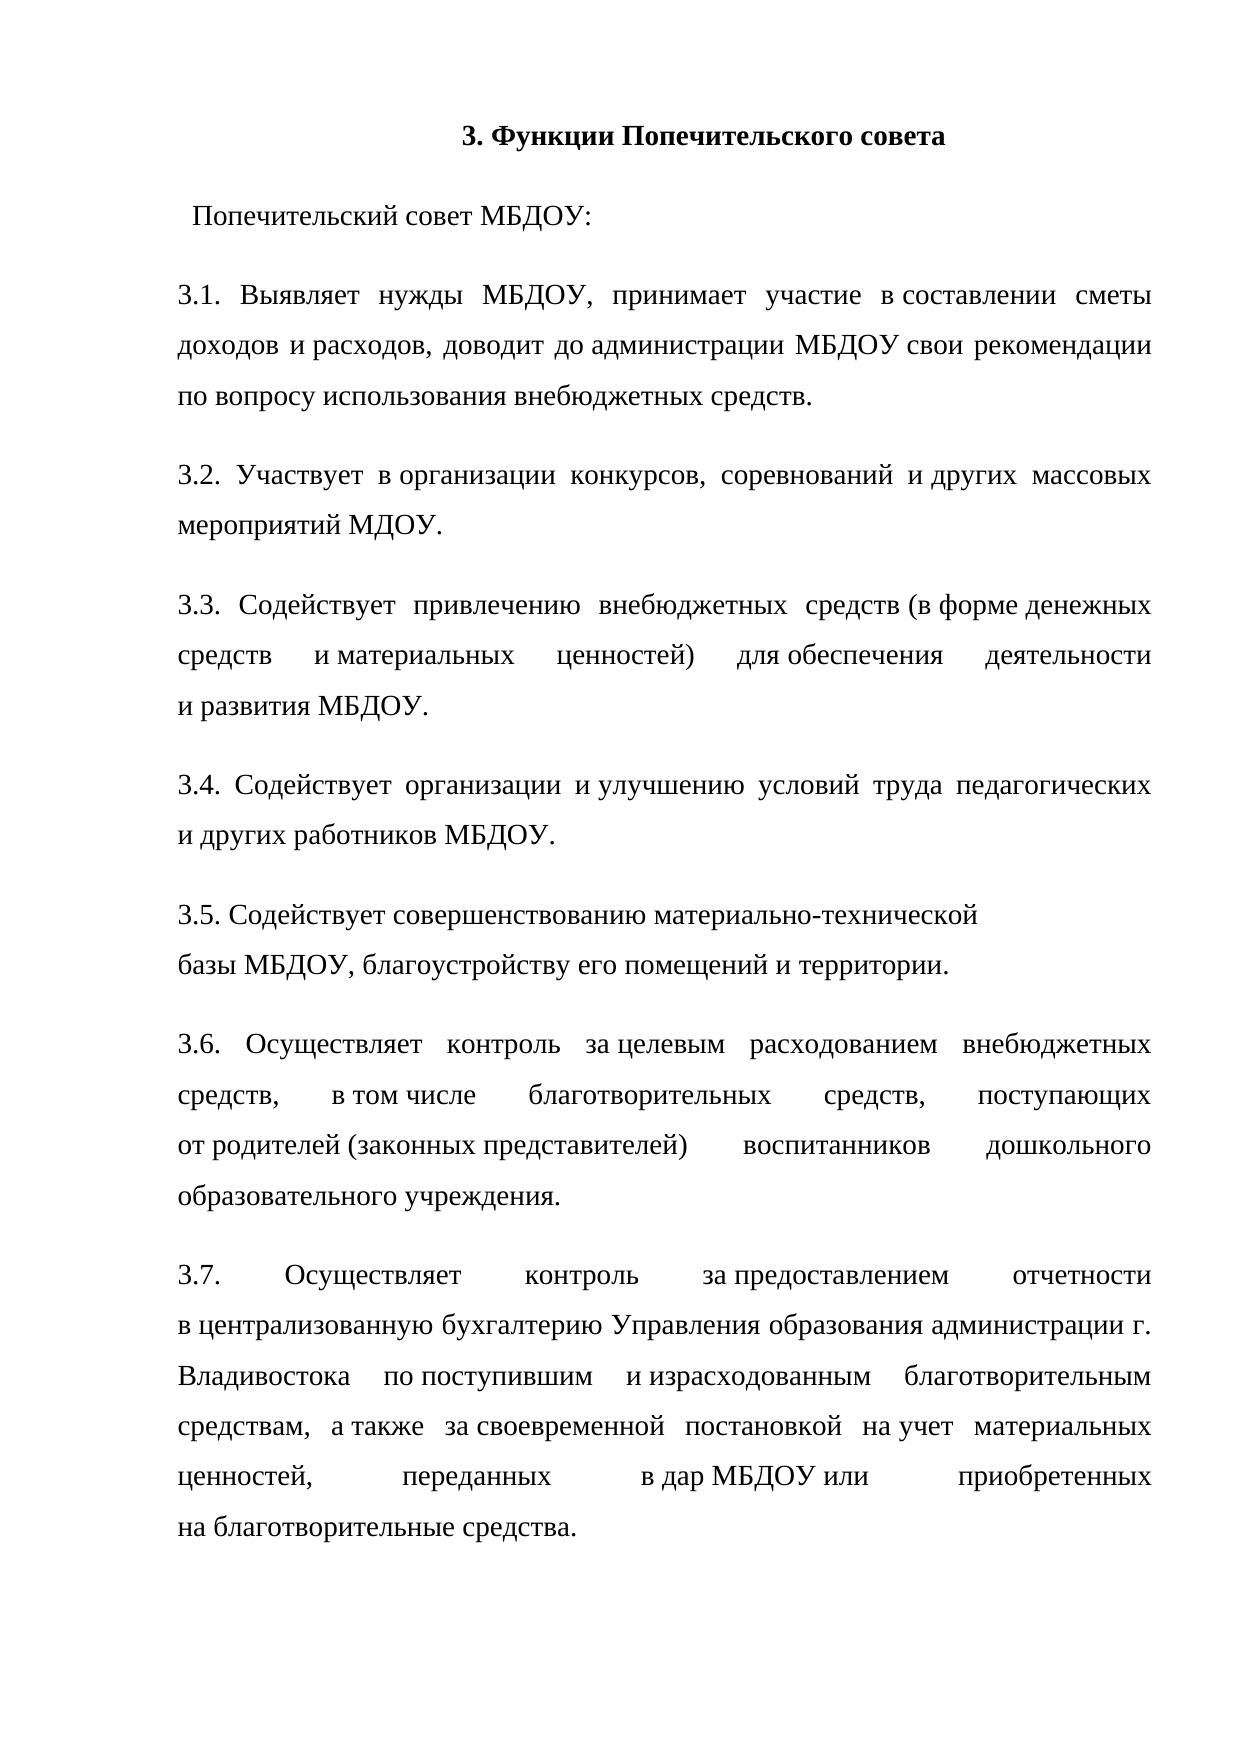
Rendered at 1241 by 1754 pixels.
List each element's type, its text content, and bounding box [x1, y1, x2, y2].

text 3.3. Содействует привлечению внебюджетных средств (в форме денежных средств и материальных ценностей) для обеспечения деятельности и развития МБДОУ. [177, 587, 1152, 721]
text 3.2. Участвует в организации конкурсов, соревнований и других массовых мероприятий МДОУ. [177, 457, 1152, 541]
text 3.4. Содействует организации и улучшению условий труда педагогических и других работников МБДОУ. [177, 767, 1152, 851]
text 3.6. Осуществляет контроль за целевым расходованием внебюджетных средств, в том числе благотворительных средств, поступающих от родителей (законных представителей) воспитанников дошкольного образовательного учреждения. [177, 1027, 1152, 1211]
text 3.7. Осуществляет контроль за предоставлением отчетности в централизованную бухгалтерию Управления образования администрации г. Владивостока по поступившим и израсходованным благотворительным средствам, а также за своевременной постановкой на учет материальных ценностей, переданных в дар МБДОУ или приобретенных на благотворительные средства. [177, 1257, 1152, 1542]
text 3. Функции Попечительского совета [177, 118, 1152, 152]
text 3.5. Содействует совершенствованию материально-технической базы МБДОУ, благоустройству его помещений и территории. [177, 897, 1152, 981]
text Попечительский совет МБДОУ: [177, 198, 1152, 231]
text 3.1. Выявляет нужды МБДОУ, принимает участие в составлении сметы доходов и расходов, доводит до администрации МБДОУ свои рекомендации по вопросу использования внебюджетных средств. [177, 277, 1152, 411]
